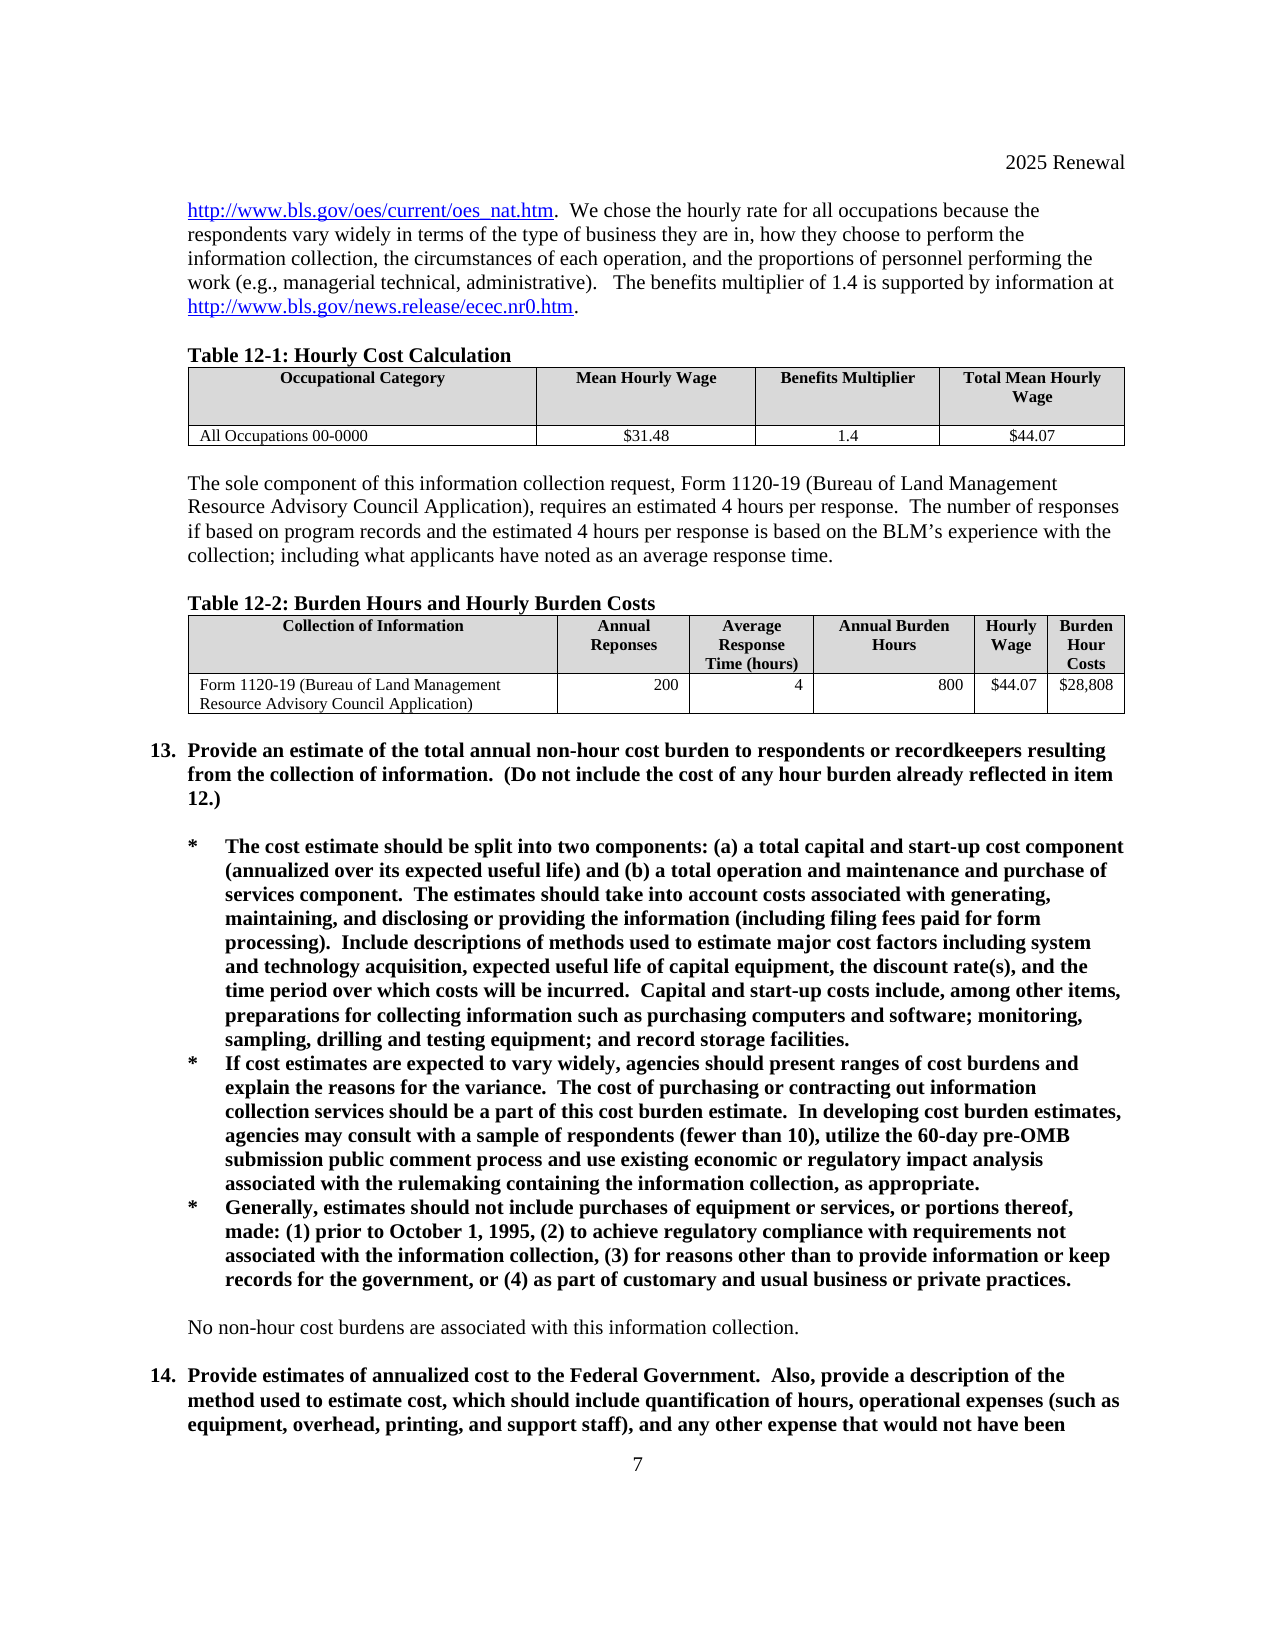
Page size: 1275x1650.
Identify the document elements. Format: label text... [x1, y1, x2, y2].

table_cell 1.4 [756, 426, 939, 445]
table_header Burden Hour Costs [1048, 616, 1124, 673]
text 13. Provide an estimate of the total annual non-hour cost burden to respondents or recordkeepers resulting from the collection of information. (Do not include the cost of any hour burden already reflected in item 12.) [150, 738, 1125, 810]
table_header Benefits Multiplier [756, 368, 939, 425]
text * The cost estimate should be split into two components: (a) a total capital and start-up cost component (annualized over its expected useful life) and (b) a total operation and maintenance and purchase of services component. The estimates should take into account costs associated with generating, maintaining, and disclosing or providing the information (including filing fees paid for form processing). Include descriptions of methods used to estimate major cost factors including system and technology acquisition, expected useful life of capital equipment, the discount rate(s), and the time period over which costs will be incurred. Capital and start-up costs include, among other items, preparations for collecting information such as purchasing computers and software; monitoring, sampling, drilling and testing equipment; and record storage facilities. [187, 834, 1125, 1051]
table_header Occupational Category [189, 368, 536, 425]
text * Generally, estimates should not include purchases of equipment or services, or portions thereof, made: (1) prior to October 1, 1995, (2) to achieve regulatory compliance with requirements not associated with the information collection, (3) for reasons other than to provide information or keep records for the government, or (4) as part of customary and usual business or private practices. [150, 1195, 1125, 1291]
table_header Annual Reponses [558, 616, 689, 673]
table_cell $44.07 [940, 426, 1124, 445]
table_cell 200 [558, 674, 689, 713]
table_cell 800 [814, 674, 974, 713]
table_cell All Occupations 00-0000 [189, 426, 536, 445]
table_header Annual Burden Hours [814, 616, 974, 673]
text No non-hour cost burdens are associated with this information collection. [187, 1315, 1125, 1339]
text The sole component of this information collection request, Form 1120-19 (Bureau of Land Management Resource Advisory Council Application), requires an estimated 4 hours per response. The number of responses if based on program records and the estimated 4 hours per response is based on the BLM’s experience with the collection; including what applicants have noted as an average response time. [187, 470, 1125, 567]
text Table 12-2: Burden Hours and Hourly Burden Costs [187, 591, 1125, 615]
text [187, 198, 1125, 318]
table_header Total Mean Hourly Wage [940, 368, 1124, 425]
table_header Average Response Time (hours) [690, 616, 813, 673]
table_header Mean Hourly Wage [537, 368, 755, 425]
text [150, 1363, 1125, 1436]
table_cell $28,808 [1048, 674, 1124, 713]
table_header Hourly Wage [975, 616, 1047, 673]
text * If cost estimates are expected to vary widely, agencies should present ranges of cost burdens and explain the reasons for the variance. The cost of purchasing or contracting out information collection services should be a part of this cost burden estimate. In developing cost burden estimates, agencies may consult with a sample of respondents (fewer than 10), utilize the 60-day pre-OMB submission public comment process and use existing economic or regulatory impact analysis associated with the rulemaking containing the information collection, as appropriate. [187, 1051, 1125, 1195]
table_cell $44.07 [975, 674, 1047, 713]
table_cell 4 [690, 674, 813, 713]
text Table 12-1: Hourly Cost Calculation [187, 342, 1125, 367]
table_header Collection of Information [189, 616, 557, 673]
table_cell $31.48 [537, 426, 755, 445]
table_cell Form 1120-19 (Bureau of Land Management Resource Advisory Council Application) [189, 674, 557, 713]
